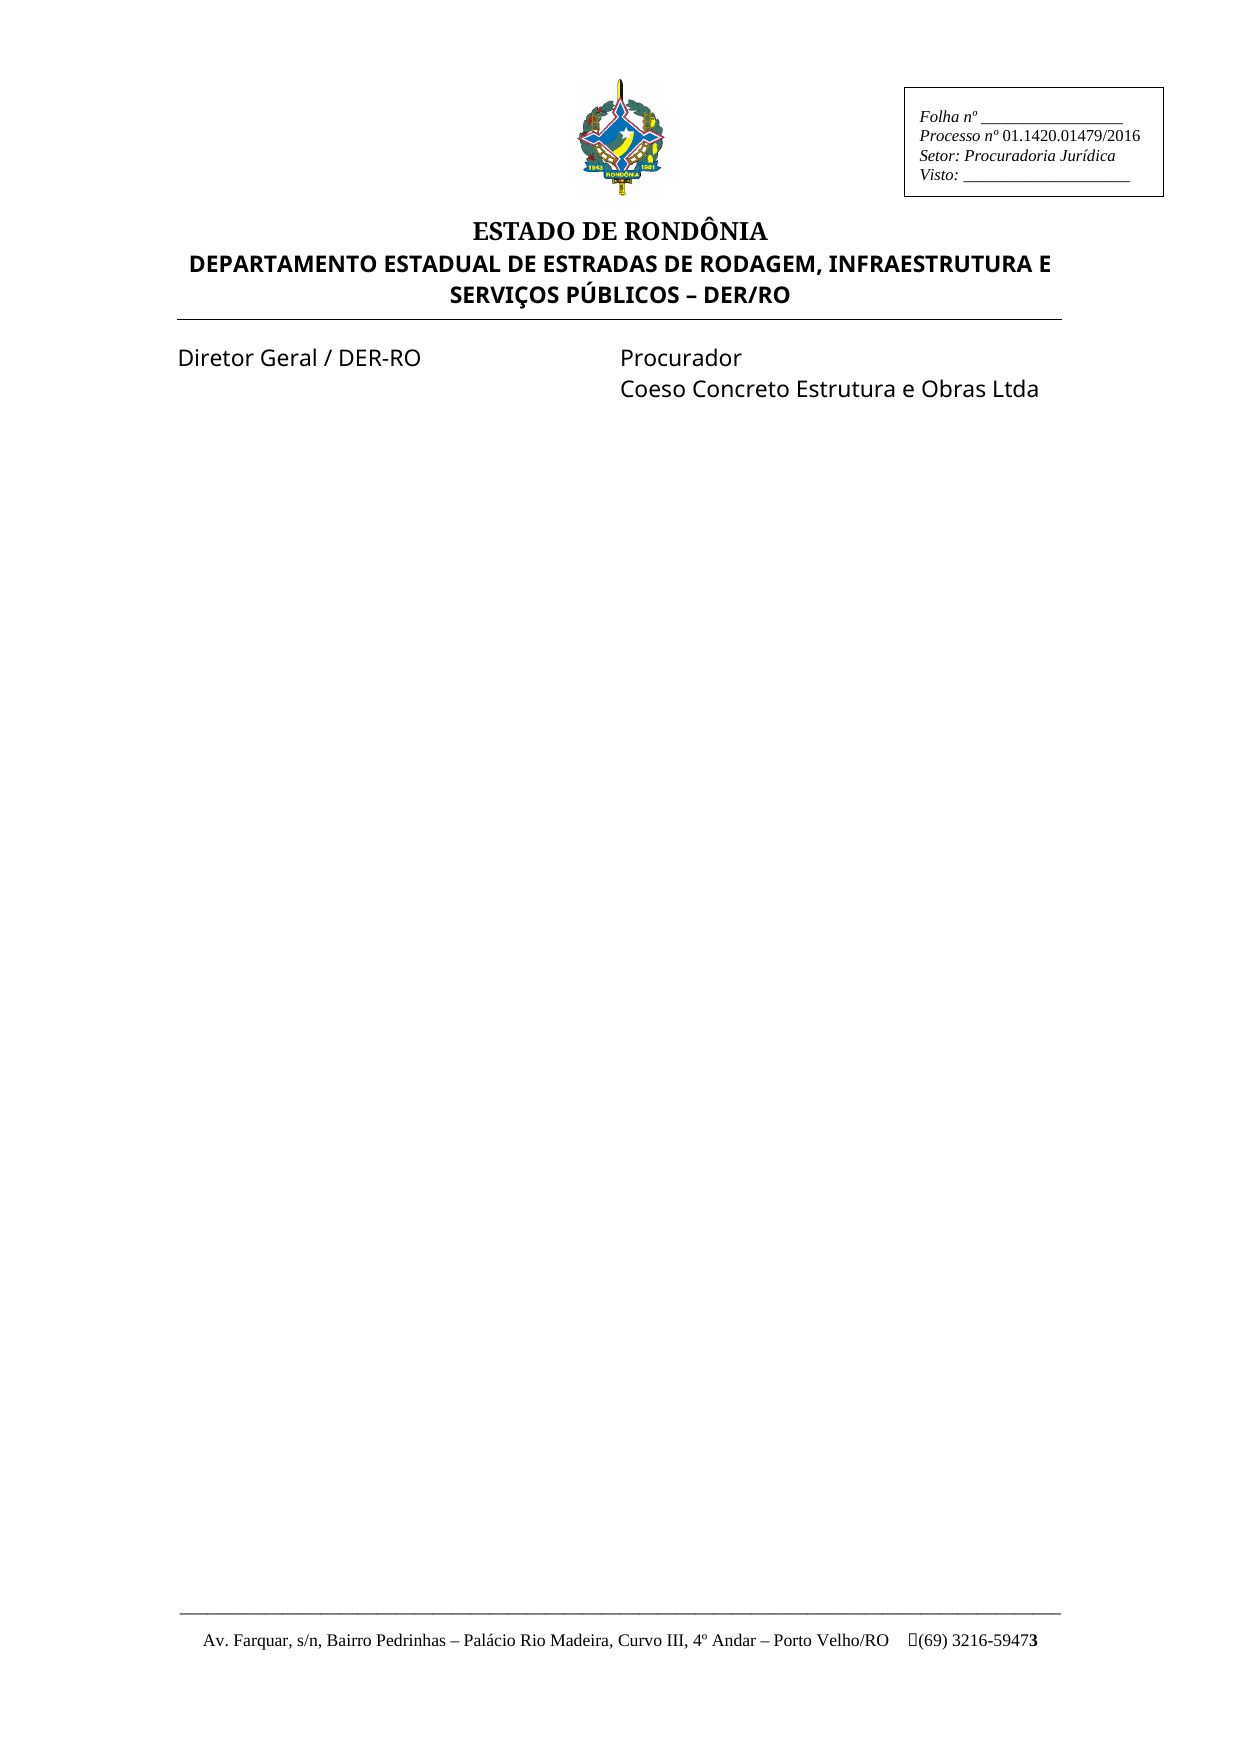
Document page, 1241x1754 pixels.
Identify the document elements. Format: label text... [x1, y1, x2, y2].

text Diretor Geral / DER-RO Procurador Coeso Concreto Estrutura e Obras Ltda [177, 342, 1063, 404]
picture [575, 79, 665, 196]
